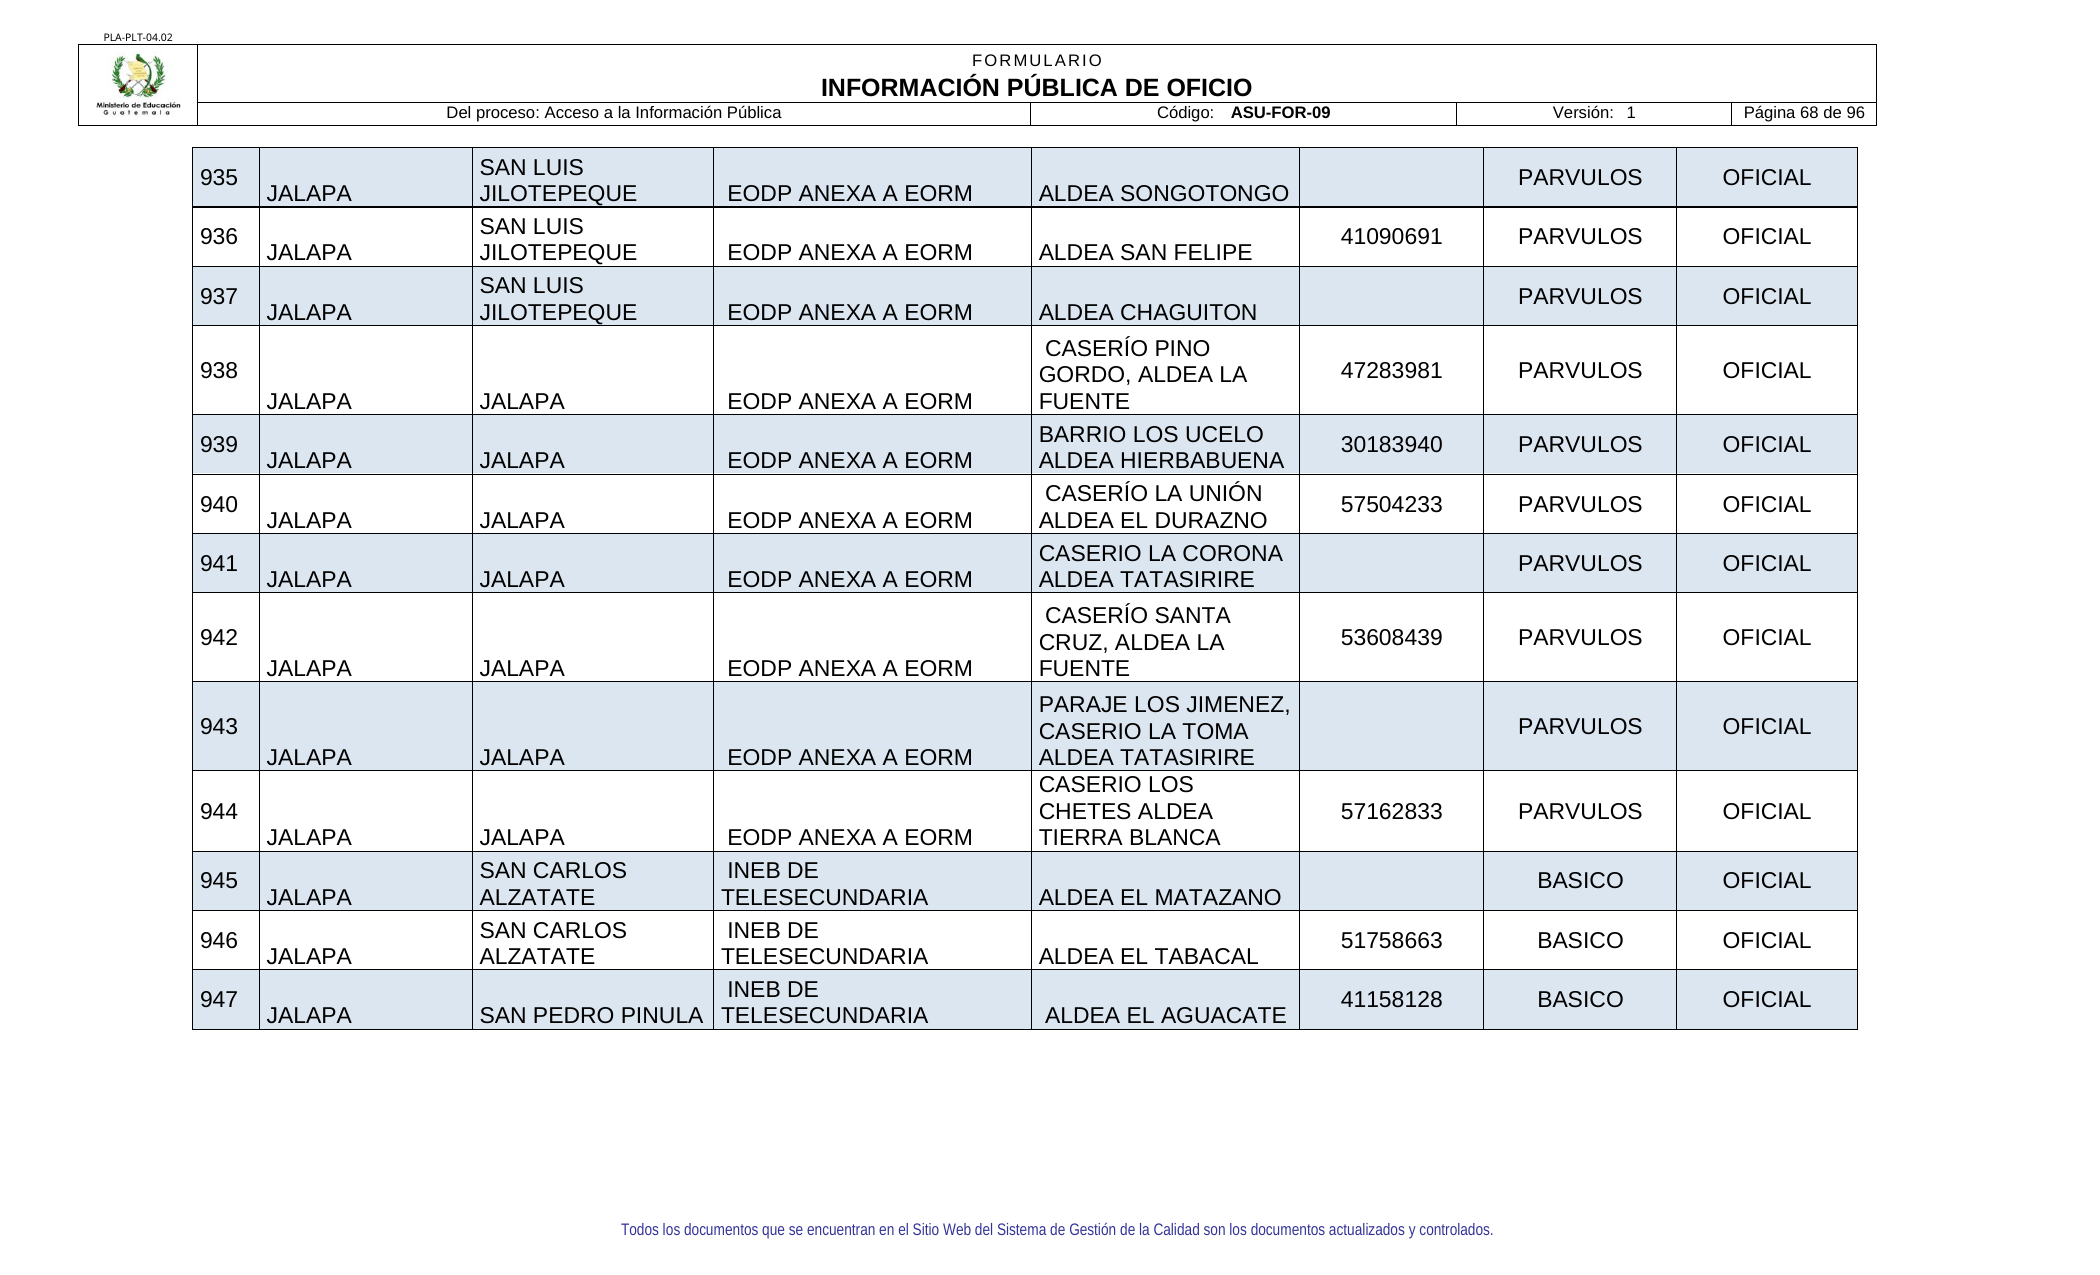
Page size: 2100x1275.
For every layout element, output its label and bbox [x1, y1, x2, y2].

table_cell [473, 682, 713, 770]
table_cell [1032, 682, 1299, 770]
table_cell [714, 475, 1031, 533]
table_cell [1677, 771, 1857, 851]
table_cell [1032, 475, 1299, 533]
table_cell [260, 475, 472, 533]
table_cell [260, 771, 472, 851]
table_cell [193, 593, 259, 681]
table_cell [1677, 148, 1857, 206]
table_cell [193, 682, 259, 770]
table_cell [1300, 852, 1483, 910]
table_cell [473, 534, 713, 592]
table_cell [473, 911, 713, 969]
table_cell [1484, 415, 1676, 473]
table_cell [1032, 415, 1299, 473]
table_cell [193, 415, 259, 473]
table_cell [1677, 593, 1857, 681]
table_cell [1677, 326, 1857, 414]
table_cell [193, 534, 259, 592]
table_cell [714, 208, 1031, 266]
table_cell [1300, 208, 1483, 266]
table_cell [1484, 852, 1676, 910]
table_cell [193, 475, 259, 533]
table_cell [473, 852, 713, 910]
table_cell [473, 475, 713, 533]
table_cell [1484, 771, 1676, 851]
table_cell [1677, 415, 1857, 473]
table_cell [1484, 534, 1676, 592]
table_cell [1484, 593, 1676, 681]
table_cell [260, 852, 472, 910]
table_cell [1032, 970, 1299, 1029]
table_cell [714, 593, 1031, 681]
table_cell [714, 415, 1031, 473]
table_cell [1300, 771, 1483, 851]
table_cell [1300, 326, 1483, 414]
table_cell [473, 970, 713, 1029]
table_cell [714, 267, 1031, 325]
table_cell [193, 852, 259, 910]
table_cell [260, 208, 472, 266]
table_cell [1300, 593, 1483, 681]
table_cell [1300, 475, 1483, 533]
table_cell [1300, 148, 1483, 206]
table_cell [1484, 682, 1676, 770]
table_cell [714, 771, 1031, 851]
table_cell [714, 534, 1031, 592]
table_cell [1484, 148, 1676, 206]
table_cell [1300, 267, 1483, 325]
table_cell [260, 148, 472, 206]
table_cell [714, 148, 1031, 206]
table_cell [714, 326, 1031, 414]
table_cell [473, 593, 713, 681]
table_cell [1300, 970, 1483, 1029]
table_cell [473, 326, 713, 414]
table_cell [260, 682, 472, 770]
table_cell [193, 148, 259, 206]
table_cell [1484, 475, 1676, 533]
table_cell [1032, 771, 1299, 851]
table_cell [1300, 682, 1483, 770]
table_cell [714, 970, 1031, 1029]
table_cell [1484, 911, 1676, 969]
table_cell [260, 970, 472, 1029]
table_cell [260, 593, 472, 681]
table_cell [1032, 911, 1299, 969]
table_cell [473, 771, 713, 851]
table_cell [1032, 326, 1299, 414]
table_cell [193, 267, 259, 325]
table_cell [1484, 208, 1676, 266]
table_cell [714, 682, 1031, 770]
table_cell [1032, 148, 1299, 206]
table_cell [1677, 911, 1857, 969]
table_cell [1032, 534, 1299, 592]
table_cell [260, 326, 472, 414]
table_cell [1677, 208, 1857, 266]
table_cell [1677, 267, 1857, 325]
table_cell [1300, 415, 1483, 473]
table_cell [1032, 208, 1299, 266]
picture [95, 51, 181, 117]
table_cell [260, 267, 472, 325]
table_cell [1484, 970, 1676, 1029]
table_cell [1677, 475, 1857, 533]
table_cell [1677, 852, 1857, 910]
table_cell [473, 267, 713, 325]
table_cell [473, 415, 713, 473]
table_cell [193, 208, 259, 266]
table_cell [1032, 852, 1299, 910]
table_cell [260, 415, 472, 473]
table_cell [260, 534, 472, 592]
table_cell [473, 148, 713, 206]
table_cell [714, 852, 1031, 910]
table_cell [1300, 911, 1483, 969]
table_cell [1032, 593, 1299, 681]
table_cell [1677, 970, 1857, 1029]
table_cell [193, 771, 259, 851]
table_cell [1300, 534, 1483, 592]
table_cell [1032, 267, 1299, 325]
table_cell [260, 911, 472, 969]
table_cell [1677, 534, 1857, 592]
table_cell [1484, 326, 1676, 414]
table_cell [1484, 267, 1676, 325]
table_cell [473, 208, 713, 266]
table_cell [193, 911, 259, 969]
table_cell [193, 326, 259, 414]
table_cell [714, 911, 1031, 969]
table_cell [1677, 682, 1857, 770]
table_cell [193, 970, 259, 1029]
